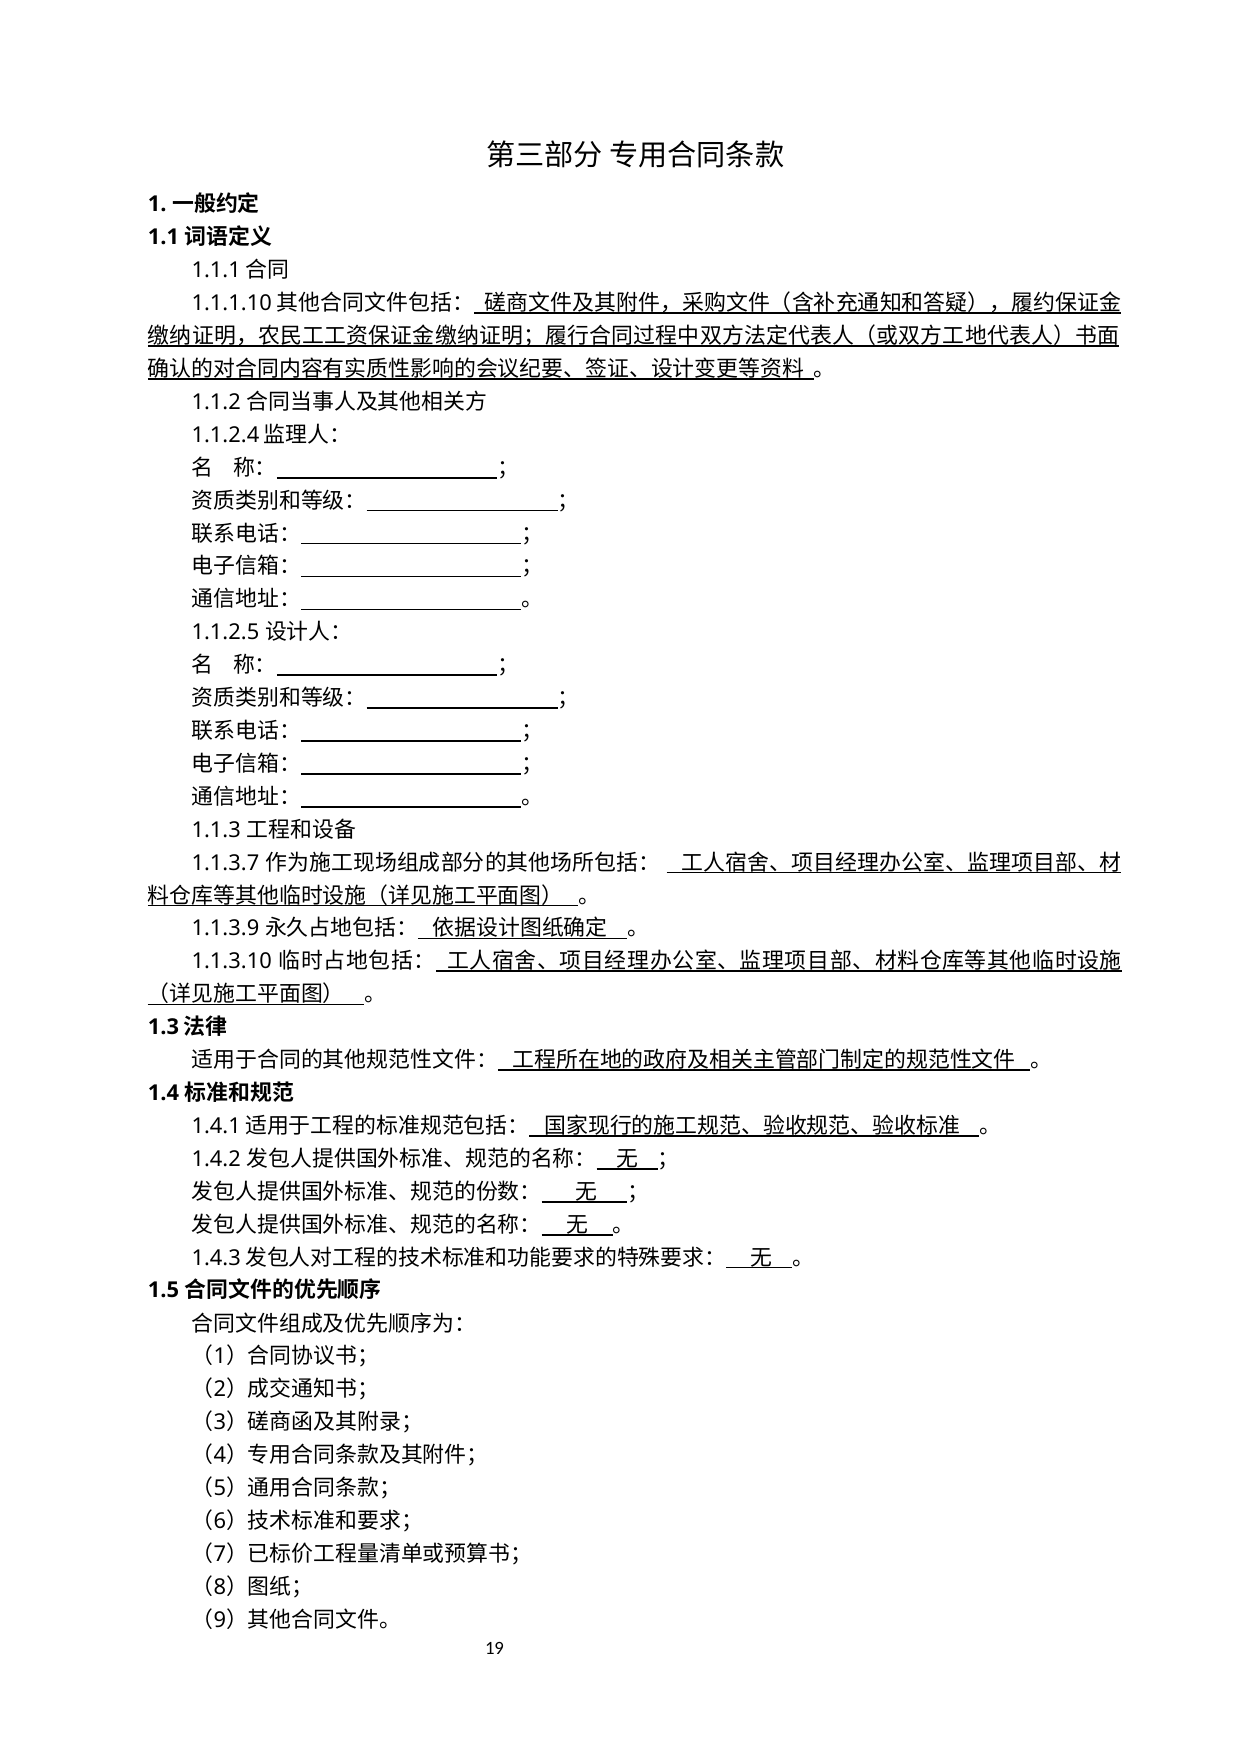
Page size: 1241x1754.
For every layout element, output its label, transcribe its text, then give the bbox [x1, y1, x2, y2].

text 发包人提供国外标准、规范的名称： 无 。 [148, 1206, 1122, 1239]
text 1.4.1适用于工程的标准规范包括： 国家现行的施工规范、验收规范、验收标准 。 [148, 1107, 1122, 1140]
text 1.1 词语定义 [148, 219, 1122, 252]
text 1.4.3发包人对工程的技术标准和功能要求的特殊要求： 无 。 [148, 1239, 1122, 1272]
text （1）合同协议书； [148, 1338, 1122, 1371]
text 电子信箱： ； [148, 745, 1122, 778]
text （4）专用合同条款及其附件； [148, 1437, 1122, 1469]
text 名 称： ； [148, 449, 1122, 482]
text 适用于合同的其他规范性文件： 工程所在地的政府及相关主管部门制定的规范性文件 。 [148, 1042, 1122, 1074]
text 通信地址： 。 [148, 581, 1122, 614]
text （7）已标价工程量清单或预算书； [148, 1535, 1122, 1568]
text 合同文件组成及优先顺序为： [148, 1305, 1122, 1338]
text 1. 一般约定 [148, 186, 1122, 219]
text 资质类别和等级： ； [148, 482, 1122, 515]
text 1.1.3.7 作为施工现场组成部分的其他场所包括： 工人宿舍、项目经理办公室、监理项目部、材料仓库等其他临时设施（详见施工平面图） 。 [148, 844, 1122, 910]
text （8）图纸； [148, 1568, 1122, 1601]
text （2）成交通知书； [148, 1371, 1122, 1404]
text （6）技术标准和要求； [148, 1502, 1122, 1535]
text 1.1.3.10 临时占地包括： 工人宿舍、项目经理办公室、监理项目部、材料仓库等其他临时设施（详见施工平面图） 。 [148, 943, 1122, 1009]
text 第三部分 专用合同条款 [148, 120, 1122, 186]
text 1.3法律 [148, 1009, 1122, 1042]
text 1.1.2 合同当事人及其他相关方 [148, 383, 1122, 416]
text 1.1.2.4监理人： [148, 416, 1122, 449]
text 电子信箱： ； [148, 548, 1122, 581]
text 资质类别和等级： ； [148, 679, 1122, 712]
text 1.4 标准和规范 [148, 1074, 1122, 1107]
text 发包人提供国外标准、规范的份数： 无 ； [148, 1173, 1122, 1206]
text 1.1.3 工程和设备 [148, 811, 1122, 844]
text 名 称： ； [148, 647, 1122, 679]
text 1.1.3.9 永久占地包括： 依据设计图纸确定 。 [148, 910, 1122, 943]
text 1.5 合同文件的优先顺序 [148, 1272, 1122, 1305]
text 通信地址： 。 [148, 778, 1122, 811]
text 联系电话： ； [148, 712, 1122, 745]
text 1.1.1.10其他合同文件包括： 磋商文件及其附件，采购文件（含补充通知和答疑），履约保证金缴纳证明，农民工工资保证金缴纳证明；履行合同过程中双方法定代表人（或双方工地代表人）书面确认的对合同内容有实质性影响的会议纪要、签证、设计变更等资料 。 [148, 284, 1122, 383]
text 联系电话： ； [148, 515, 1122, 548]
text （3）磋商函及其附录； [148, 1404, 1122, 1437]
text 1.1.2.5 设计人： [148, 614, 1122, 647]
text （9）其他合同文件。 [148, 1601, 1122, 1634]
text 1.1.1合同 [148, 252, 1122, 284]
text （5）通用合同条款； [148, 1469, 1122, 1502]
text 1.4.2 发包人提供国外标准、规范的名称： 无 ； [148, 1140, 1122, 1173]
